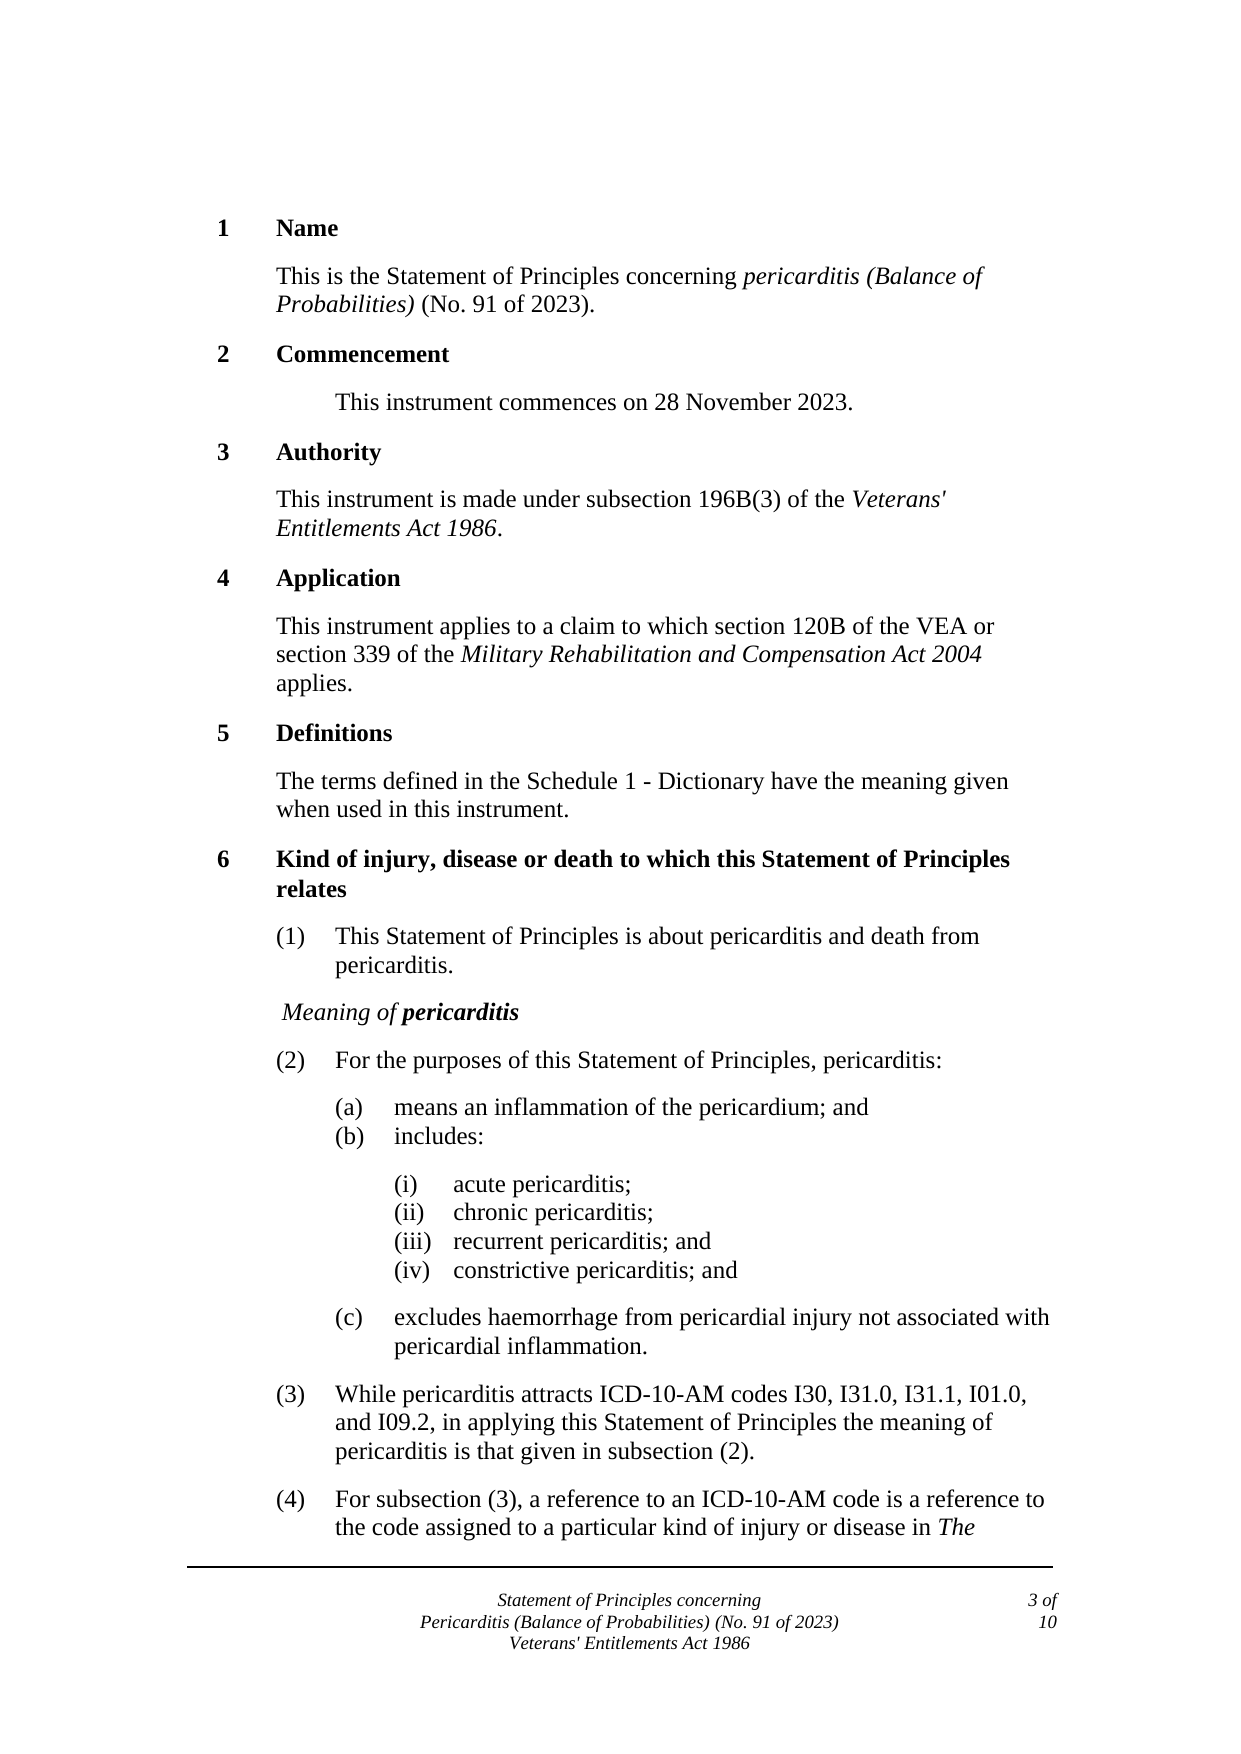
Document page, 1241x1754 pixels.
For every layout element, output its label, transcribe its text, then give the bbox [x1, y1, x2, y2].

text This instrument is made under subsection 196B(3) of the Veterans' Entitlements Act 1986. [276, 484, 1053, 542]
text Name [217, 213, 1053, 242]
text Kind of injury, disease or death to which this Statement of Principles relates [217, 844, 1053, 902]
text means an inflammation of the pericardium; and [335, 1092, 1053, 1121]
text Commencement [217, 339, 1053, 368]
text This is the Statement of Principles concerning pericarditis (Balance of Probabilities) (No. 91 of 2023). [276, 261, 1053, 318]
text This instrument commences on 28 November 2023. [276, 387, 1053, 416]
text This Statement of Principles is about pericarditis and death from pericarditis. [276, 921, 1053, 979]
text constrictive pericarditis; and [394, 1255, 1053, 1284]
text Application [217, 563, 1053, 592]
text excludes haemorrhage from pericardial injury not associated with pericardial inflammation. [335, 1302, 1053, 1360]
text Meaning of pericarditis [282, 997, 1053, 1026]
text For the purposes of this Statement of Principles, pericarditis: [276, 1045, 1053, 1074]
text Authority [217, 437, 1053, 466]
text This instrument applies to a claim to which section 120B of the VEA or section 339 of the Military Rehabilitation and Compensation Act 2004 applies. [276, 611, 1053, 697]
text recurrent pericarditis; and [394, 1226, 1053, 1255]
text acute pericarditis; [394, 1169, 1053, 1197]
text chronic pericarditis; [394, 1197, 1053, 1226]
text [276, 1484, 1053, 1541]
text The terms defined in the Schedule 1 - Dictionary have the meaning given when used in this instrument. [276, 766, 1053, 823]
text Definitions [217, 718, 1053, 747]
text includes: [335, 1121, 1053, 1150]
text While pericarditis attracts ICD-10-AM codes I30, I31.0, I31.1, I01.0, and I09.2, in applying this Statement of Principles the meaning of pericarditis is that given in subsection (2). [276, 1379, 1053, 1465]
